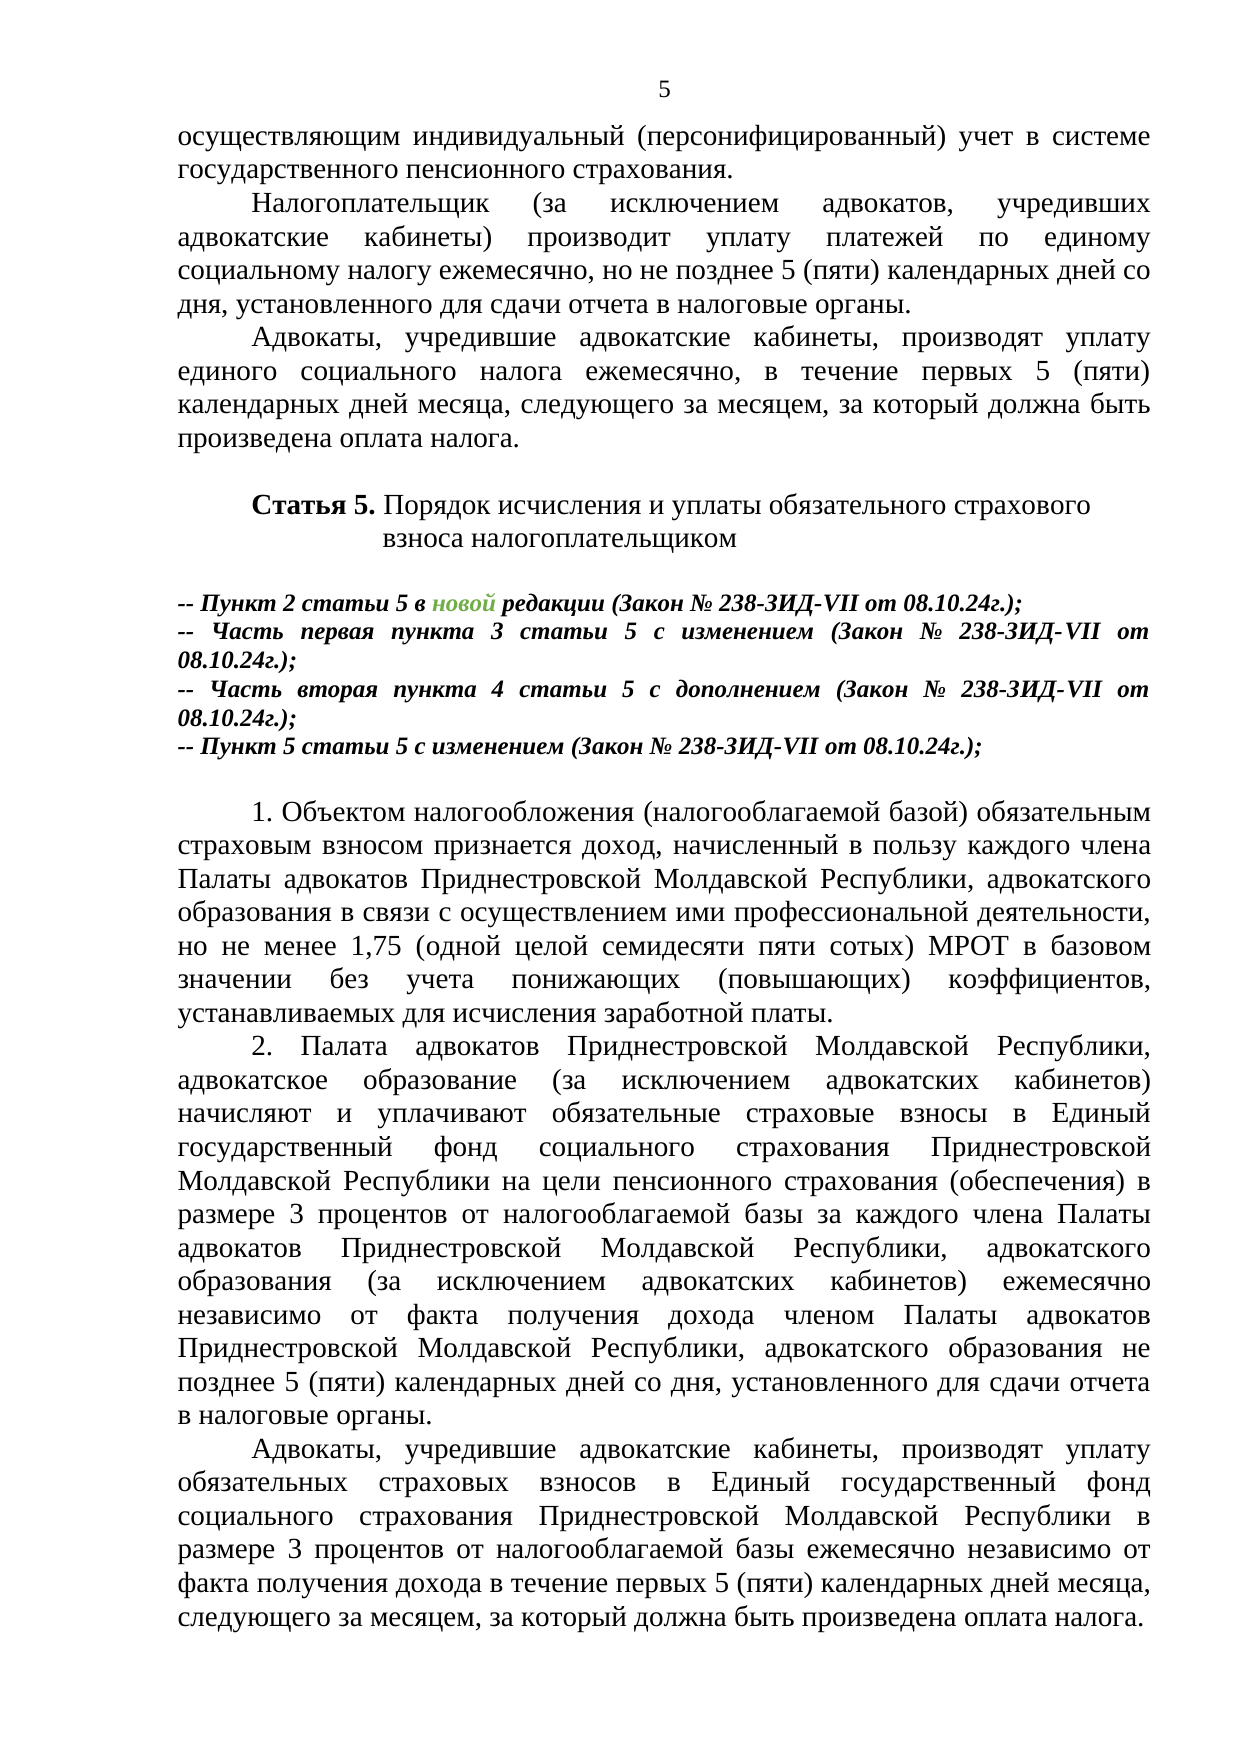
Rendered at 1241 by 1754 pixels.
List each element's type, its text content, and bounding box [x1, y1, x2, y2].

text Статья 5. Порядок исчисления и уплаты обязательного страхового [177, 487, 1152, 521]
text -- Часть вторая пункта 4 статьи 5 с дополнением (Закон № 238-ЗИД-VII от 08.10.24г.); [177, 674, 1152, 731]
text 2. Палата адвокатов Приднестровской Молдавской Республики, адвокатское образование (за исключением адвокатских кабинетов) начисляют и уплачивают обязательные страховые взносы в Единый государственный фонд социального страхования Приднестровской Молдавской Республики на цели пенсионного страхования (обеспечения) в размере 3 процентов от налогооблагаемой базы за каждого члена Палаты адвокатов Приднестровской Молдавской Республики, адвокатского образования (за исключением адвокатских кабинетов) ежемесячно независимо от факта получения дохода членом Палаты адвокатов Приднестровской Молдавской Республики, адвокатского образования не позднее 5 (пяти) календарных дней со дня, установленного для сдачи отчета в налоговые органы. [177, 1028, 1152, 1431]
text Адвокаты, учредившие адвокатские кабинеты, производят уплату обязательных страховых взносов в Единый государственный фонд социального страхования Приднестровской Молдавской Республики в размере 3 процентов от налогооблагаемой базы ежемесячно независимо от факта получения дохода в течение первых 5 (пяти) календарных дней месяца, следующего за месяцем, за который должна быть произведена оплата налога. [177, 1431, 1152, 1632]
text Адвокаты, учредившие адвокатские кабинеты, производят уплату единого социального налога ежемесячно, в течение первых 5 (пяти) календарных дней месяца, следующего за месяцем, за который должна быть произведена оплата налога. [177, 319, 1152, 453]
text -- Пункт 2 статьи 5 в новой редакции (Закон № 238-ЗИД-VII от 08.10.24г.); [177, 588, 1152, 616]
text Налогоплательщик (за исключением адвокатов, учредивших адвокатские кабинеты) производит уплату платежей по единому социальному налогу ежемесячно, но не позднее 5 (пяти) календарных дней со дня, установленного для сдачи отчета в налоговые органы. [177, 185, 1152, 319]
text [177, 118, 1152, 185]
text -- Часть первая пункта 3 статьи 5 с изменением (Закон № 238-ЗИД-VII от 08.10.24г.); [177, 616, 1152, 674]
text 1. Объектом налогообложения (налогооблагаемой базой) обязательным страховым взносом признается доход, начисленный в пользу каждого члена Палаты адвокатов Приднестровской Молдавской Республики, адвокатского образования в связи с осуществлением ими профессиональной деятельности, но не менее 1,75 (одной целой семидесяти пяти сотых) МРОТ в базовом значении без учета понижающих (повышающих) коэффициентов, устанавливаемых для исчисления заработной платы. [177, 794, 1152, 1028]
text взноса налогоплательщиком [177, 521, 1152, 554]
text -- Пункт 5 статьи 5 с изменением (Закон № 238-ЗИД-VII от 08.10.24г.); [177, 731, 1152, 760]
